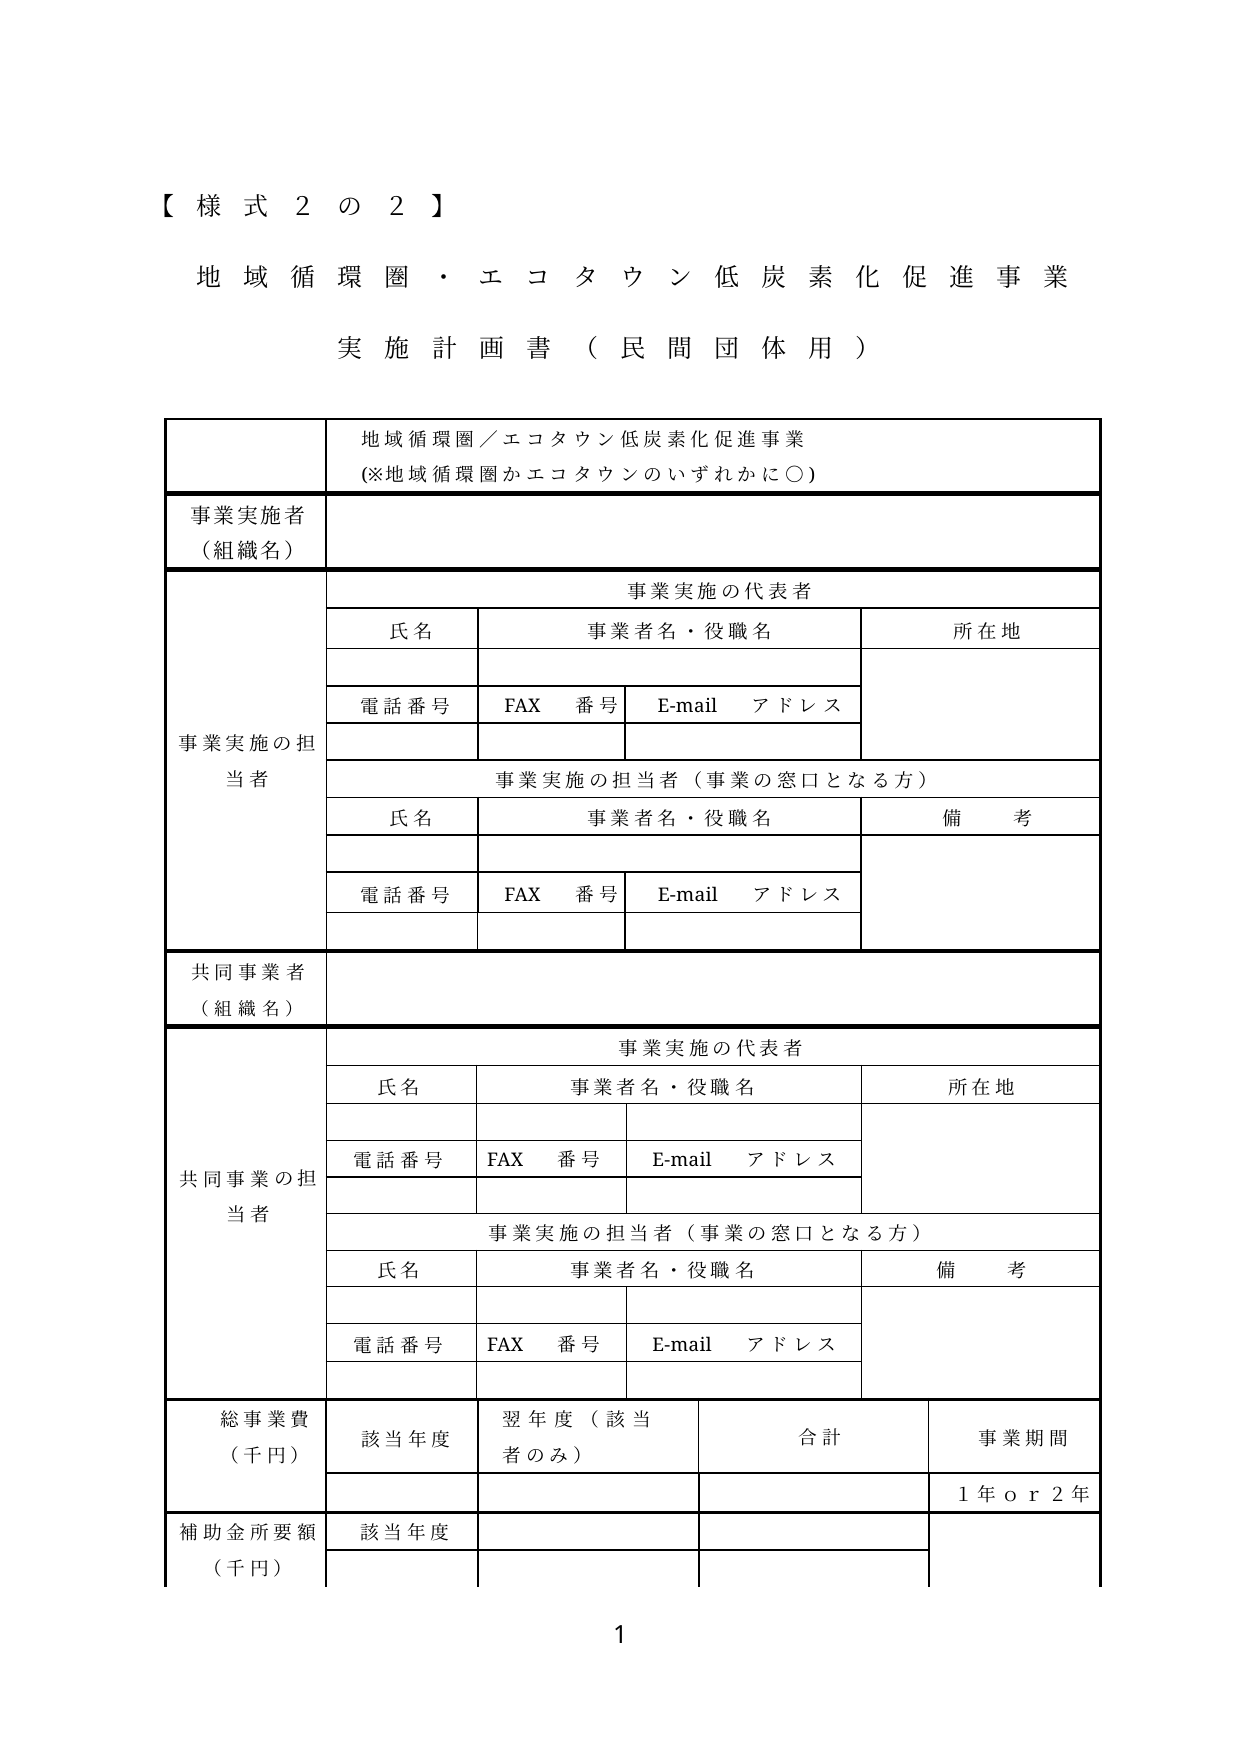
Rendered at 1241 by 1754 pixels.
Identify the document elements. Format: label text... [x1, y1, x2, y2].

table_cell [479, 724, 624, 759]
table_cell [627, 1362, 861, 1398]
table_cell 氏名 [327, 798, 477, 834]
table_cell [477, 1362, 626, 1398]
table_cell [327, 1287, 476, 1323]
table_cell 事業者名・役職名 [477, 1066, 861, 1103]
table_cell [627, 1287, 861, 1323]
table_cell [627, 1104, 861, 1140]
table_cell [477, 1104, 626, 1140]
table_cell FAX番号 [479, 687, 624, 722]
table_cell 事業者名・役職名 [479, 798, 860, 834]
table_cell 事業実施の代表者 [327, 1029, 1099, 1064]
table_cell E-mailアドレス [627, 1141, 861, 1176]
table_cell 所在地 [862, 609, 1099, 647]
text 地域循環圏・エコタウン低炭素化促進事業実施計画書（民間団体用） [149, 241, 1091, 383]
table_cell 電話番号 [327, 1141, 476, 1176]
table_cell [862, 649, 1099, 759]
table_cell [862, 1104, 1099, 1213]
table_cell [477, 1287, 626, 1323]
table_cell [930, 1514, 1099, 1587]
table_cell 該当年度 [327, 1401, 477, 1472]
table_cell [327, 1551, 477, 1587]
table_cell 共同事業の担当者 [167, 1029, 326, 1398]
table_cell [700, 1514, 928, 1549]
table_cell E-mailアドレス [627, 1324, 861, 1361]
table_cell [327, 1474, 477, 1511]
table_cell 備 考 [862, 1251, 1099, 1286]
table_cell [627, 1178, 861, 1213]
table_cell 事業者名・役職名 [479, 609, 860, 647]
table_cell [700, 1551, 928, 1587]
table_cell 備 考 [862, 798, 1099, 834]
table_cell 事業実施の担当者 [167, 572, 326, 949]
table_cell 合計 [699, 1401, 928, 1472]
table_cell [327, 1362, 476, 1398]
table_cell 事業実施の代表者 [327, 572, 1099, 607]
table_cell E-mailアドレス [626, 687, 860, 722]
table_cell 氏名 [327, 1066, 476, 1103]
table_cell E-mailアドレス [626, 873, 860, 911]
table_cell [327, 913, 477, 949]
table_cell 電話番号 [327, 1324, 476, 1361]
table_cell FAX番号 [477, 1324, 626, 1361]
table_cell 事業者名・役職名 [477, 1251, 861, 1286]
table_cell [478, 913, 624, 949]
table_cell 氏名 [327, 609, 477, 647]
table_cell 翌年度（該当者のみ） [479, 1401, 698, 1472]
table_cell 事業実施の担当者（事業の窓口となる方） [327, 1214, 1099, 1249]
table_cell [327, 836, 477, 871]
table_cell 補助金所要額 （千円） [167, 1514, 325, 1587]
table_header 地域循環圏／エコタウン低炭素化促進事業 (※地域循環圏かエコタウンのいずれかに○) [327, 420, 1099, 491]
table_cell [862, 836, 1099, 949]
table_cell [479, 1514, 698, 1549]
table_cell 共同事業者 （組織名） [167, 953, 326, 1024]
table_cell 総事業費 （千円） [167, 1401, 325, 1511]
table_cell 事業実施者 （組織名） [167, 496, 325, 567]
table_cell 事業期間 [929, 1401, 1099, 1472]
table_cell 所在地 [862, 1066, 1099, 1103]
table_cell [479, 649, 860, 685]
table_cell [327, 953, 1099, 1024]
table_cell [700, 1474, 928, 1511]
table_cell [479, 1551, 698, 1587]
table_cell [479, 836, 860, 871]
table_cell [327, 496, 1099, 567]
table_cell FAX番号 [479, 873, 624, 911]
text 【様式２の２】 [149, 169, 1091, 241]
table_cell 電話番号 [327, 687, 477, 722]
table_cell [862, 1287, 1099, 1398]
table_cell 事業実施の担当者（事業の窓口となる方） [327, 761, 1099, 797]
table_cell [327, 1104, 476, 1140]
table_cell [327, 649, 477, 685]
table_cell [479, 1474, 698, 1511]
table_cell 該当年度 [327, 1514, 477, 1549]
table_cell 氏名 [327, 1251, 476, 1286]
table_cell [327, 724, 477, 759]
table_cell 電話番号 [327, 873, 477, 911]
table_cell １年ｏｒ２年 [930, 1474, 1099, 1511]
table_cell [626, 724, 860, 759]
table_header [167, 420, 325, 491]
table_cell [327, 1178, 476, 1213]
table_cell [477, 1178, 626, 1213]
table_cell FAX番号 [477, 1141, 626, 1176]
table_cell [626, 913, 860, 949]
